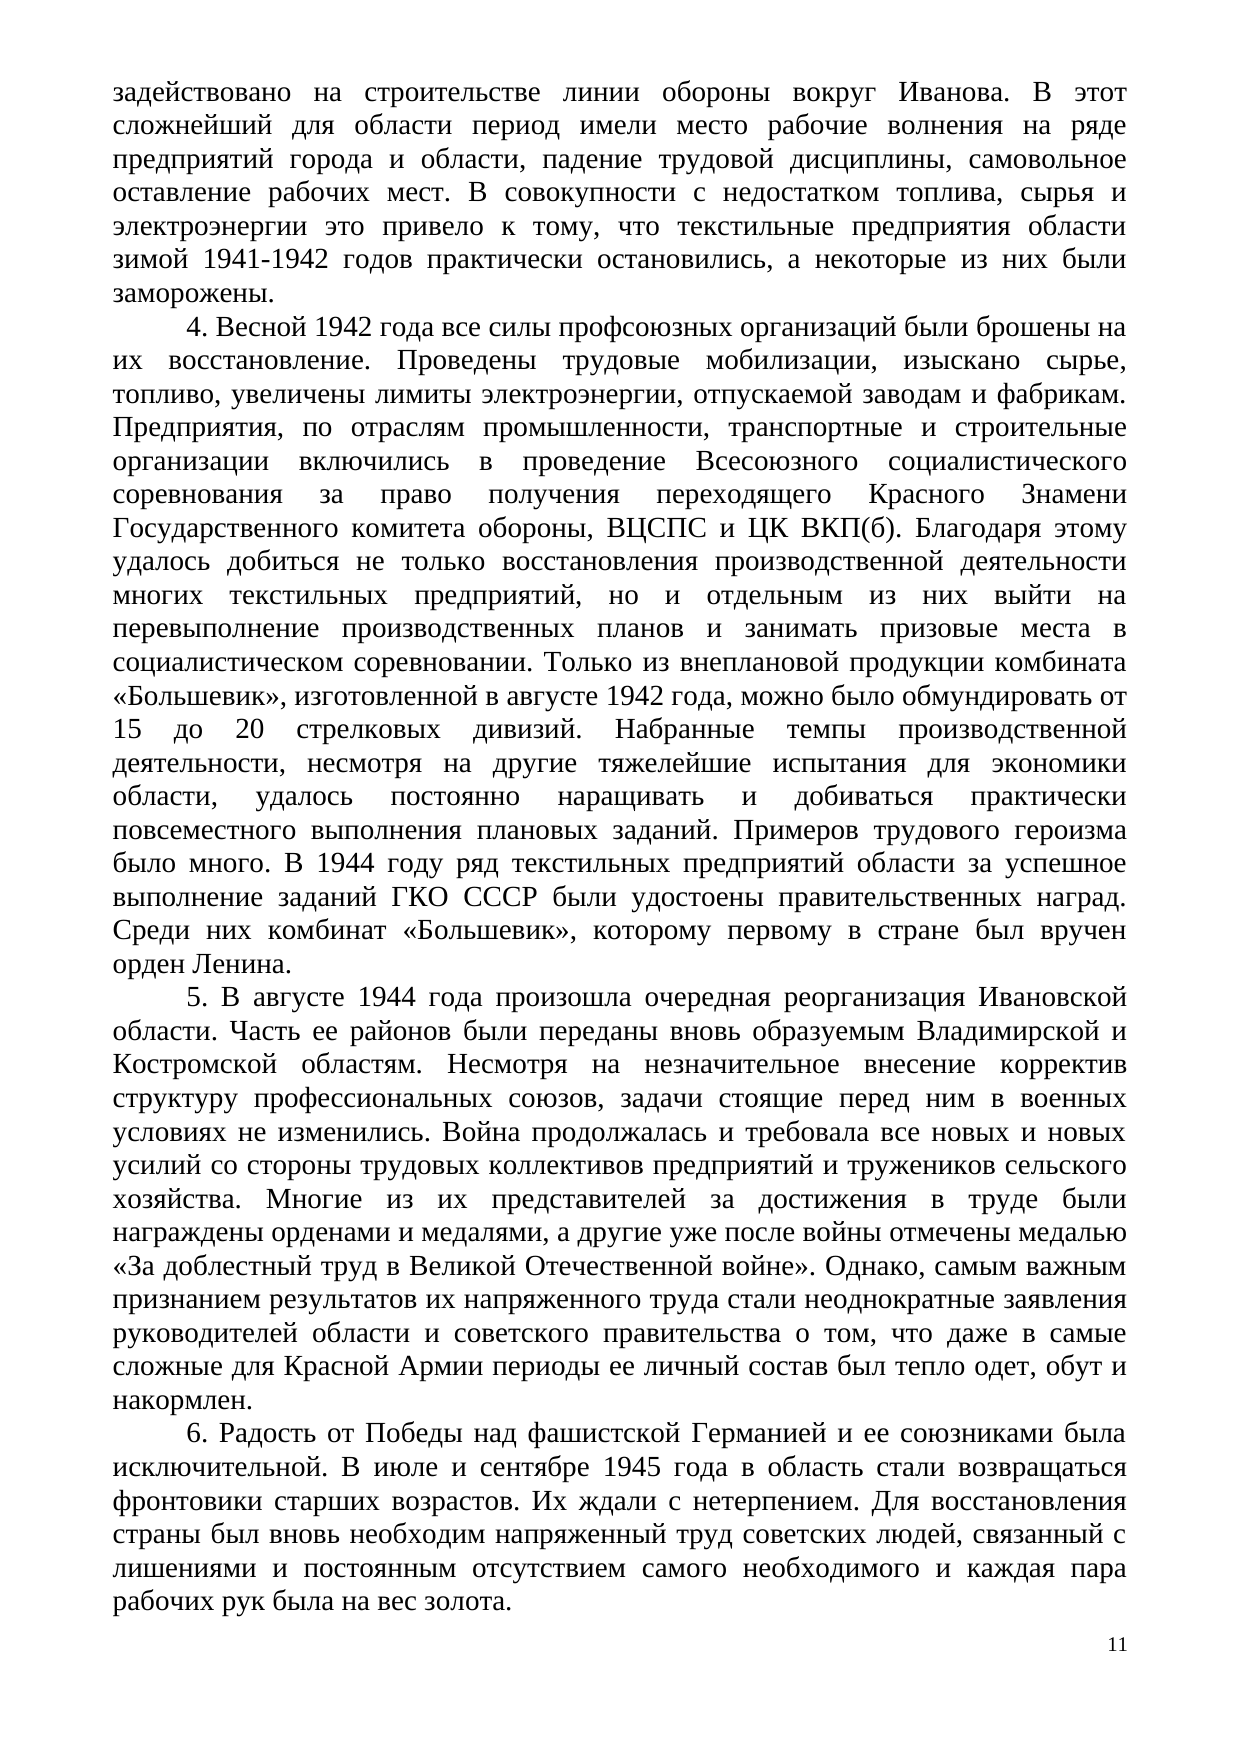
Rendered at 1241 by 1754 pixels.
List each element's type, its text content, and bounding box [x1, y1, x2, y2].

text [112, 74, 1128, 309]
text 6. Радость от Победы над фашистской Германией и ее союзниками была исключительной. В июле и сентябре 1945 года в область стали возвращаться фронтовики старших возрастов. Их ждали с нетерпением. Для восстановления страны был вновь необходим напряженный труд советских людей, связанный с лишениями и постоянным отсутствием самого необходимого и каждая пара рабочих рук была на вес золота. [112, 1416, 1128, 1617]
text 4. Весной 1942 года все силы профсоюзных организаций были брошены на их восстановление. Проведены трудовые мобилизации, изыскано сырье, топливо, увеличены лимиты электроэнергии, отпускаемой заводам и фабрикам. Предприятия, по отраслям промышленности, транспортные и строительные организации включились в проведение Всесоюзного социалистического соревнования за право получения переходящего Красного Знамени Государственного комитета обороны, ВЦСПС и ЦК ВКП(б). Благодаря этому удалось добиться не только восстановления производственной деятельности многих текстильных предприятий, но и отдельным из них выйти на перевыполнение производственных планов и занимать призовые места в социалистическом соревновании. Только из внеплановой продукции комбината «Большевик», изготовленной в августе 1942 года, можно было обмундировать от 15 до 20 стрелковых дивизий. Набранные темпы производственной деятельности, несмотря на другие тяжелейшие испытания для экономики области, удалось постоянно наращивать и добиваться практически повсеместного выполнения плановых заданий. Примеров трудового героизма было много. В 1944 году ряд текстильных предприятий области за успешное выполнение заданий ГКО СССР были удостоены правительственных наград. Среди них комбинат «Большевик», которому первому в стране был вручен орден Ленина. [112, 309, 1128, 979]
text 5. В августе 1944 года произошла очередная реорганизация Ивановской области. Часть ее районов были переданы вновь образуемым Владимирской и Костромской областям. Несмотря на незначительное внесение корректив структуру профессиональных союзов, задачи стоящие перед ним в военных условиях не изменились. Война продолжалась и требовала все новых и новых усилий со стороны трудовых коллективов предприятий и тружеников сельского хозяйства. Многие из их представителей за достижения в труде были награждены орденами и медалями, а другие уже после войны отмечены медалью «За доблестный труд в Великой Отечественной войне». Однако, самым важным признанием результатов их напряженного труда стали неоднократные заявления руководителей области и советского правительства о том, что даже в самые сложные для Красной Армии периоды ее личный состав был тепло одет, обут и накормлен. [112, 979, 1128, 1416]
